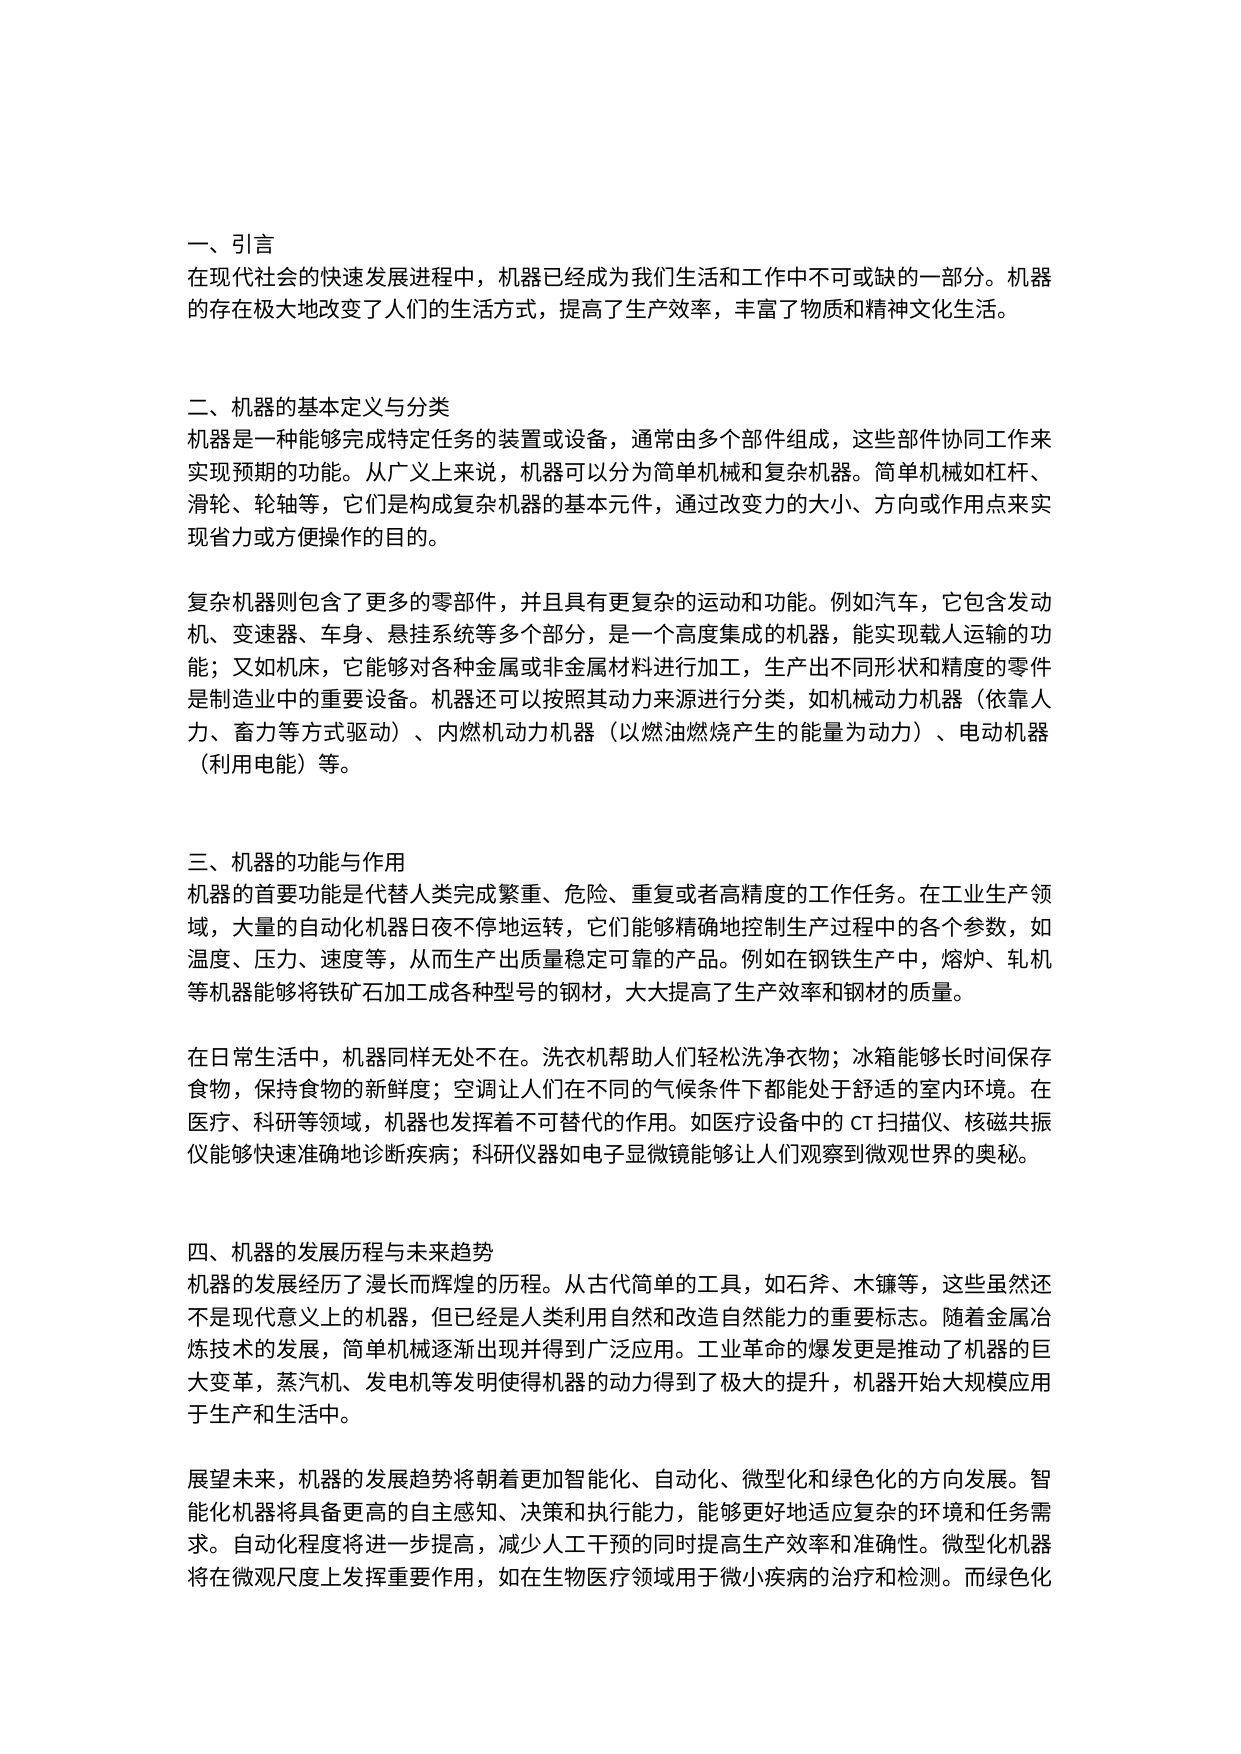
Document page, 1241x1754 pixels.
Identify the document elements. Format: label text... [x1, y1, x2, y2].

text 四、机器的发展历程与未来趋势 [187, 1234, 1053, 1267]
text 在日常生活中，机器同样无处不在。洗衣机帮助人们轻松洗净衣物；冰箱能够长时间保存食物，保持食物的新鲜度；空调让人们在不同的气候条件下都能处于舒适的室内环境。在医疗、科研等领域，机器也发挥着不可替代的作用。如医疗设备中的CT扫描仪、核磁共振仪能够快速准确地诊断疾病；科研仪器如电子显微镜能够让人们观察到微观世界的奥秘。 [187, 1039, 1053, 1169]
text 机器的首要功能是代替人类完成繁重、危险、重复或者高精度的工作任务。在工业生产领域，大量的自动化机器日夜不停地运转，它们能够精确地控制生产过程中的各个参数，如温度、压力、速度等，从而生产出质量稳定可靠的产品。例如在钢铁生产中，熔炉、轧机等机器能够将铁矿石加工成各种型号的钢材，大大提高了生产效率和钢材的质量。 [187, 877, 1053, 1007]
text 复杂机器则包含了更多的零部件，并且具有更复杂的运动和功能。例如汽车，它包含发动机、变速器、车身、悬挂系统等多个部分，是一个高度集成的机器，能实现载人运输的功能；又如机床，它能够对各种金属或非金属材料进行加工，生产出不同形状和精度的零件，是制造业中的重要设备。机器还可以按照其动力来源进行分类，如机械动力机器（依靠人力、畜力等方式驱动）、内燃机动力机器（以燃油燃烧产生的能量为动力）、电动机器（利用电能）等。 [187, 584, 1053, 779]
text 二、机器的基本定义与分类 [187, 389, 1053, 422]
text 机器是一种能够完成特定任务的装置或设备，通常由多个部件组成，这些部件协同工作来实现预期的功能。从广义上来说，机器可以分为简单机械和复杂机器。简单机械如杠杆、滑轮、轮轴等，它们是构成复杂机器的基本元件，通过改变力的大小、方向或作用点来实现省力或方便操作的目的。 [187, 422, 1053, 552]
text 一、引言 [187, 227, 1053, 259]
text 三、机器的功能与作用 [187, 844, 1053, 877]
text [187, 1462, 1053, 1592]
text 机器的发展经历了漫长而辉煌的历程。从古代简单的工具，如石斧、木镰等，这些虽然还不是现代意义上的机器，但已经是人类利用自然和改造自然能力的重要标志。随着金属冶炼技术的发展，简单机械逐渐出现并得到广泛应用。工业革命的爆发更是推动了机器的巨大变革，蒸汽机、发电机等发明使得机器的动力得到了极大的提升，机器开始大规模应用于生产和生活中。 [187, 1267, 1053, 1429]
text 在现代社会的快速发展进程中，机器已经成为我们生活和工作中不可或缺的一部分。机器的存在极大地改变了人们的生活方式，提高了生产效率，丰富了物质和精神文化生活。 [187, 259, 1053, 324]
